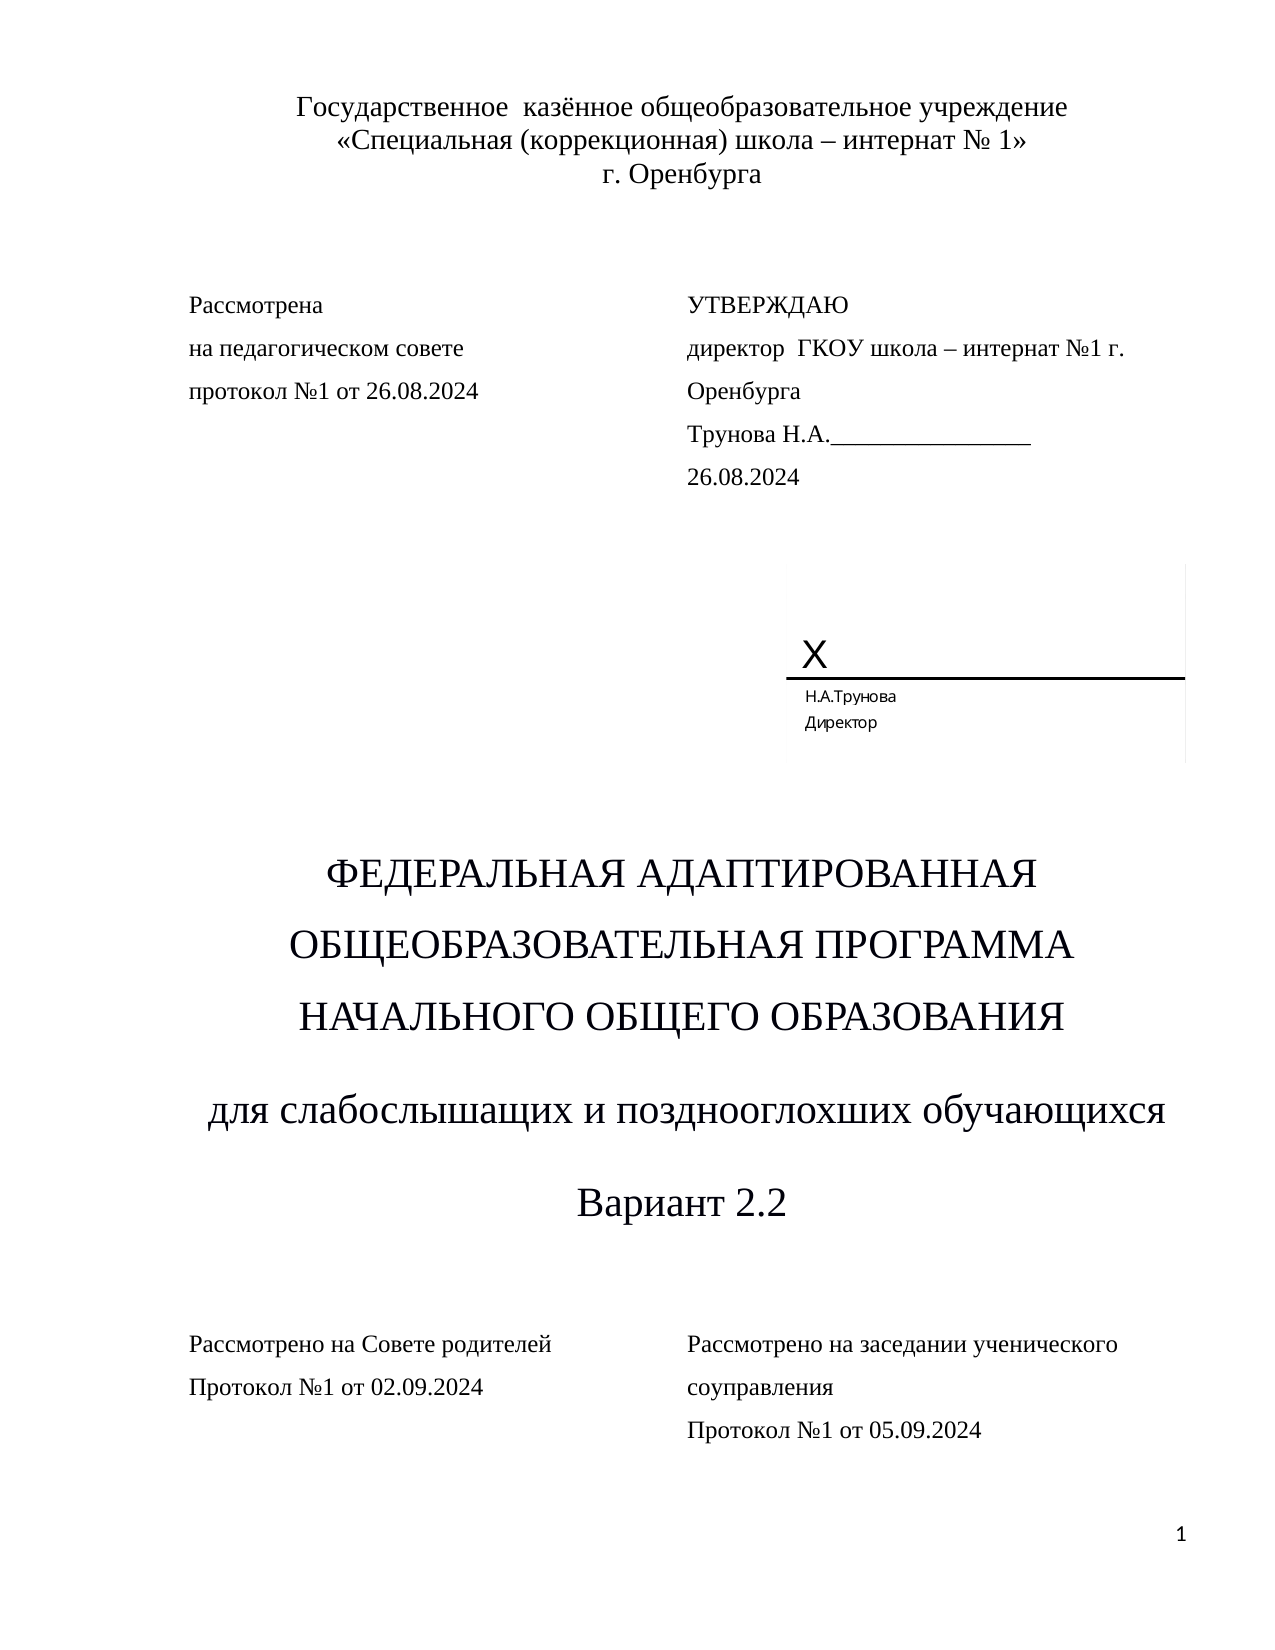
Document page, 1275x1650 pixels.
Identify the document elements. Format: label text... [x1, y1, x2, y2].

text для слабослышащих и позднооглохших обучающихся [177, 1084, 1186, 1132]
text ФЕДЕРАЛЬНАЯ АДАПТИРОВАННАЯ ОБЩЕОБРАЗОВАТЕЛЬНАЯ ПРОГРАММА НАЧАЛЬНОГО ОБЩЕГО ОБРАЗОВАНИЯ [177, 848, 1186, 1040]
table_header Рассмотрено на Совете родителей Протокол №1 от 02.09.2024 [177, 1329, 676, 1502]
table_header Рассмотрена на педагогическом совете протокол №1 от 26.08.2024 [177, 290, 676, 504]
text г. Оренбурга [177, 156, 1186, 189]
text «Специальная (коррекционная) школа – интернат № 1» [177, 122, 1186, 156]
text Государственное казённое общеобразовательное учреждение [177, 89, 1186, 122]
table_header Рассмотрено на заседании ученического соуправления Протокол №1 от 05.09.2024 [676, 1329, 1174, 1502]
table_header УТВЕРЖДАЮ директор ГКОУ школа – интернат №1 г. Оренбурга Трунова Н.А.________________ 26.08.2024 [676, 290, 1174, 504]
text Вариант 2.2 [177, 1177, 1186, 1225]
